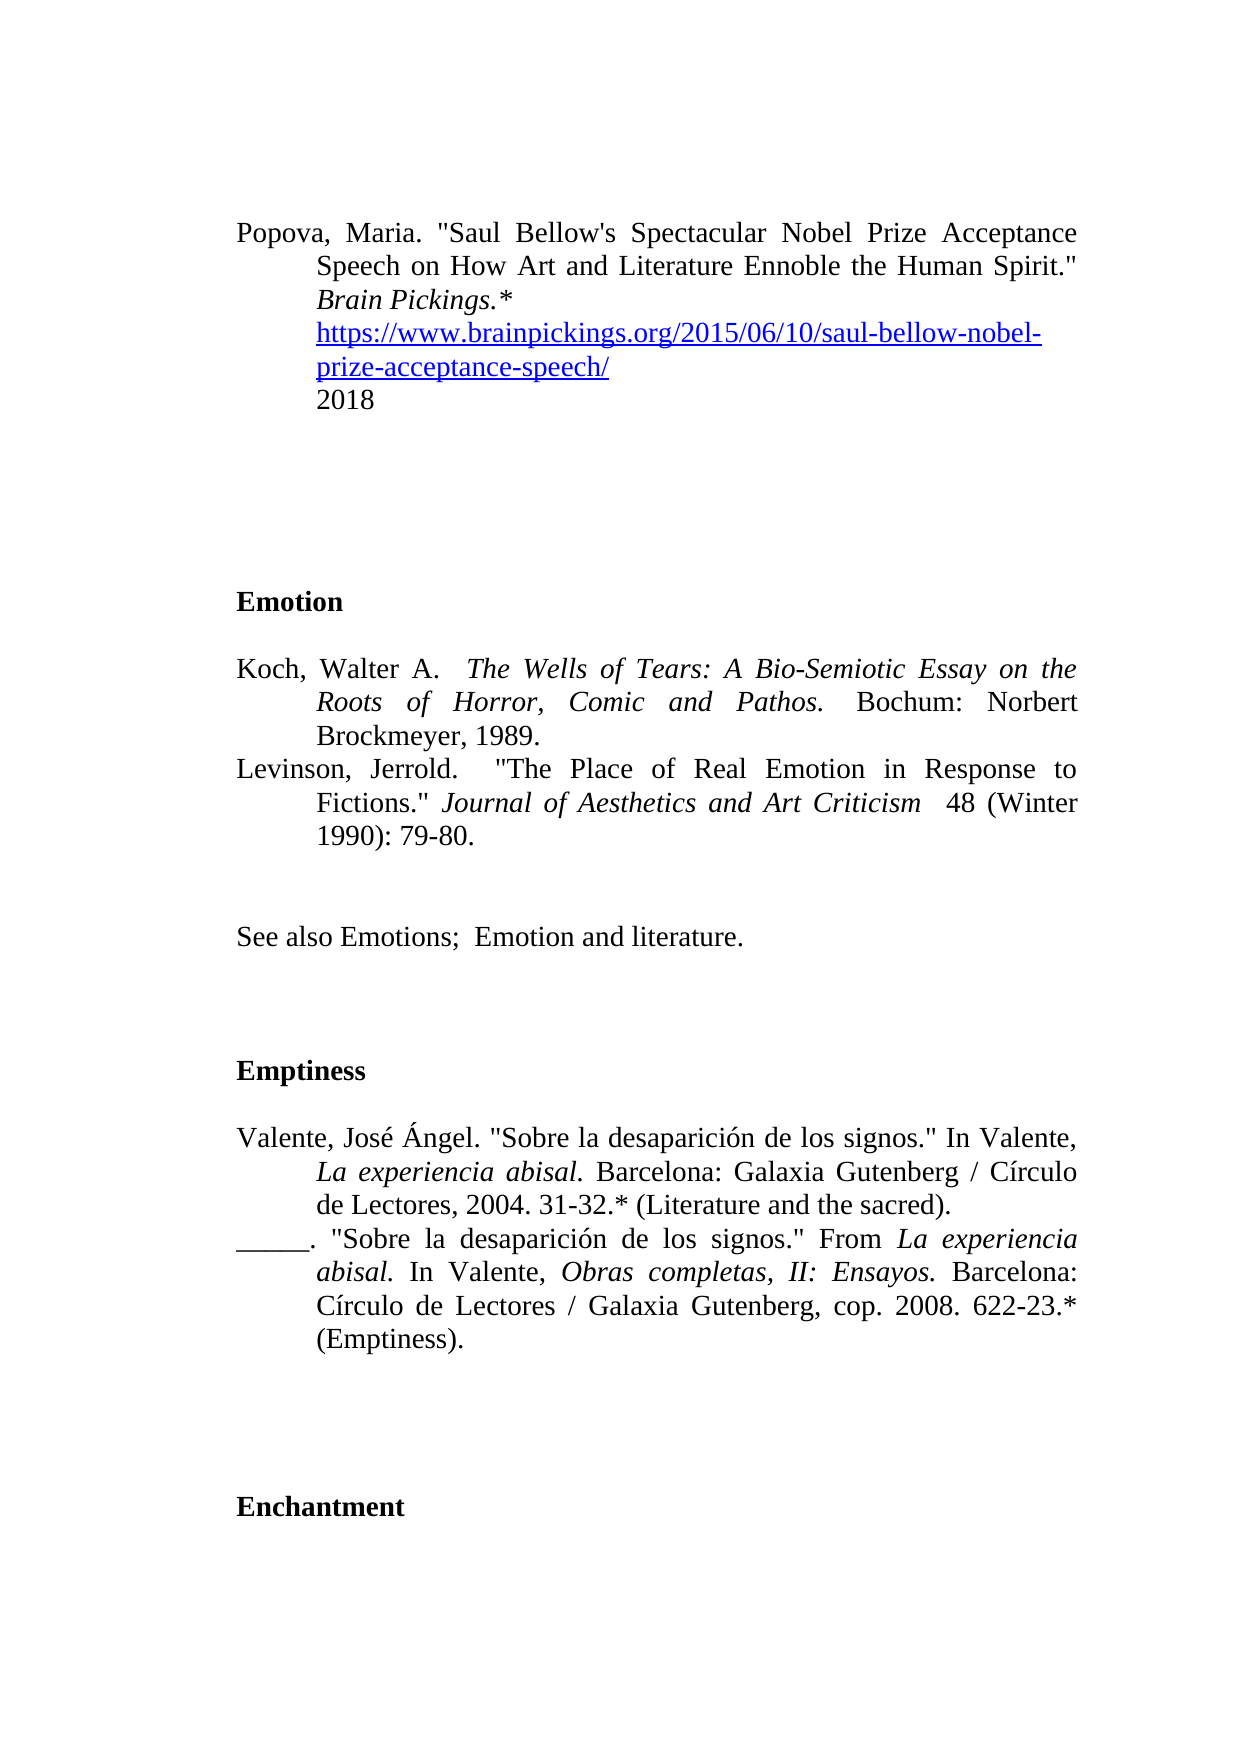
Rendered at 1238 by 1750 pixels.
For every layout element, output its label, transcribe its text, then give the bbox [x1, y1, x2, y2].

subtitle Emotion [236, 584, 1078, 617]
text Emptiness [236, 1053, 1078, 1087]
text Enchantment [236, 1489, 1078, 1523]
text Koch, Walter A. The Wells of Tears: A Bio-Semiotic Essay on the Roots of Horror, Comic and Pathos. Bochum: Norbert Brockmeyer, 1989. [236, 651, 1078, 751]
text https://www.brainpickings.org/2015/06/10/saul-bellow-nobel-prize-acceptance-speech/ [236, 315, 1078, 382]
text Levinson, Jerrold. "The Place of Real Emotion in Response to Fictions." Journal of Aesthetics and Art Criticism 48 (Winter 1990): 79-80. [236, 751, 1078, 852]
text 2018 [236, 382, 1078, 416]
text See also Emotions; Emotion and literature. [236, 919, 1078, 953]
text Popova, Maria. "Saul Bellow's Spectacular Nobel Prize Acceptance Speech on How Art and Literature Ennoble the Human Spirit." Brain Pickings.* [236, 215, 1078, 315]
text _____. "Sobre la desaparición de los signos." From La experiencia abisal. In Valente, Obras completas, II: Ensayos. Barcelona: Círculo de Lectores / Galaxia Gutenberg, cop. 2008. 622-23.* (Emptiness). [236, 1221, 1078, 1355]
text Valente, José Ángel. "Sobre la desaparición de los signos." In Valente, La experiencia abisal. Barcelona: Galaxia Gutenberg / Círculo de Lectores, 2004. 31-32.* (Literature and the sacred). [236, 1120, 1078, 1221]
